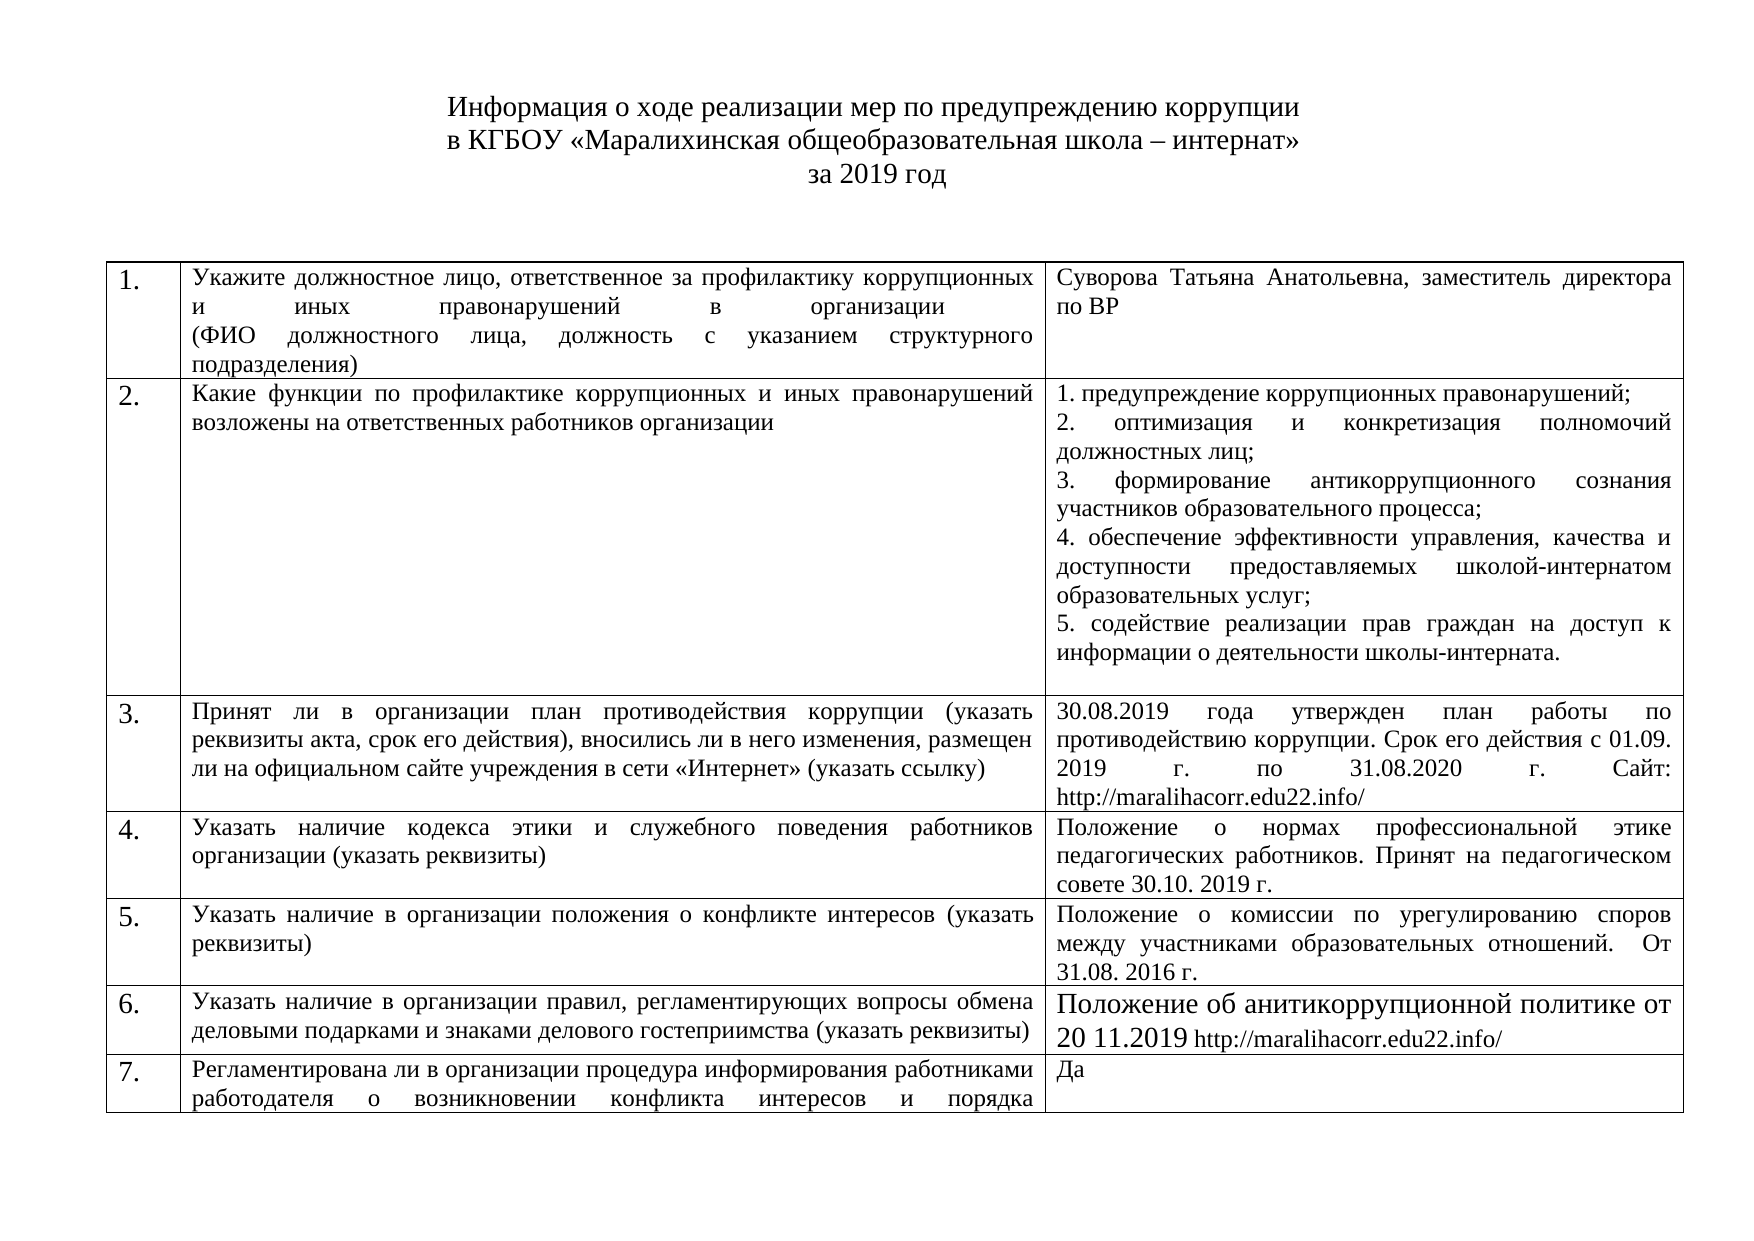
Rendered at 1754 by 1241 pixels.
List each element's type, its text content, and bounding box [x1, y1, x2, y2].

table_cell Да [1046, 1055, 1683, 1112]
table_cell 5. [107, 899, 180, 985]
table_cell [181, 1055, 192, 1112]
table_cell 6. [107, 986, 180, 1053]
table_header 1. [107, 263, 180, 377]
table_cell 2. [107, 379, 180, 695]
table_cell Указать наличие в организации правил, регламентирующих вопросы обмена деловыми подарками и знаками делового гостеприимства (указать реквизиты) [181, 986, 1045, 1053]
table_cell 7. [107, 1055, 180, 1112]
table_cell Положение об анитикоррупционной политике от 20 11.2019 http://maralihacorr.edu22.info/ [1046, 986, 1683, 1053]
table_cell Положение о комиссии по урегулированию споров между участниками образовательных отношений. От 31.08. 2016 г. [1046, 899, 1683, 985]
table_header Укажите должностное лицо, ответственное за профилактику коррупционных и иных правонарушений в организации (ФИО должностного лица, должность с указанием структурного подразделения) [181, 263, 1045, 377]
table_cell Принят ли в организации план противодействия коррупции (указать реквизиты акта, срок его действия), вносились ли в него изменения, размещен ли на официальном сайте учреждения в сети «Интернет» (указать ссылку) [181, 696, 1045, 811]
table_cell 3. [107, 696, 180, 811]
table_cell Какие функции по профилактике коррупционных и иных правонарушений возложены на ответственных работников организации [181, 379, 1045, 695]
table_cell Положение о нормах профессиональной этике педагогических работников. Принят на педагогическом совете 30.10. 2019 г. [1046, 812, 1683, 898]
text Информация о ходе реализации мер по предупреждению коррупции в КГБОУ «Маралихинская общеобразовательная школа – интернат» за 2019 год [118, 89, 1636, 189]
table_cell 1. предупреждение коррупционных правонарушений; 2. оптимизация и конкретизация полномочий должностных лиц; 3. формирование антикоррупционного сознания участников образовательного процесса; 4. обеспечение эффективности управления, качества и доступности предоставляемых школой-интернатом образовательных услуг; 5. содействие реализации прав граждан на доступ к информации о деятельности школы-интерната. [1046, 379, 1683, 695]
table_cell 4. [107, 812, 180, 898]
table_cell Указать наличие кодекса этики и служебного поведения работников организации (указать реквизиты) [181, 812, 1045, 898]
table_cell 30.08.2019 года утвержден план работы по противодействию коррупции. Срок его действия с 01.09. 2019 г. по 31.08.2020 г. Сайт: http://maralihacorr.edu22.info/ [1046, 696, 1683, 811]
table_cell Указать наличие в организации положения о конфликте интересов (указать реквизиты) [181, 899, 1045, 985]
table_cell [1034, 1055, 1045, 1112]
table_header Суворова Татьяна Анатольевна, заместитель директора по ВР [1046, 263, 1683, 377]
